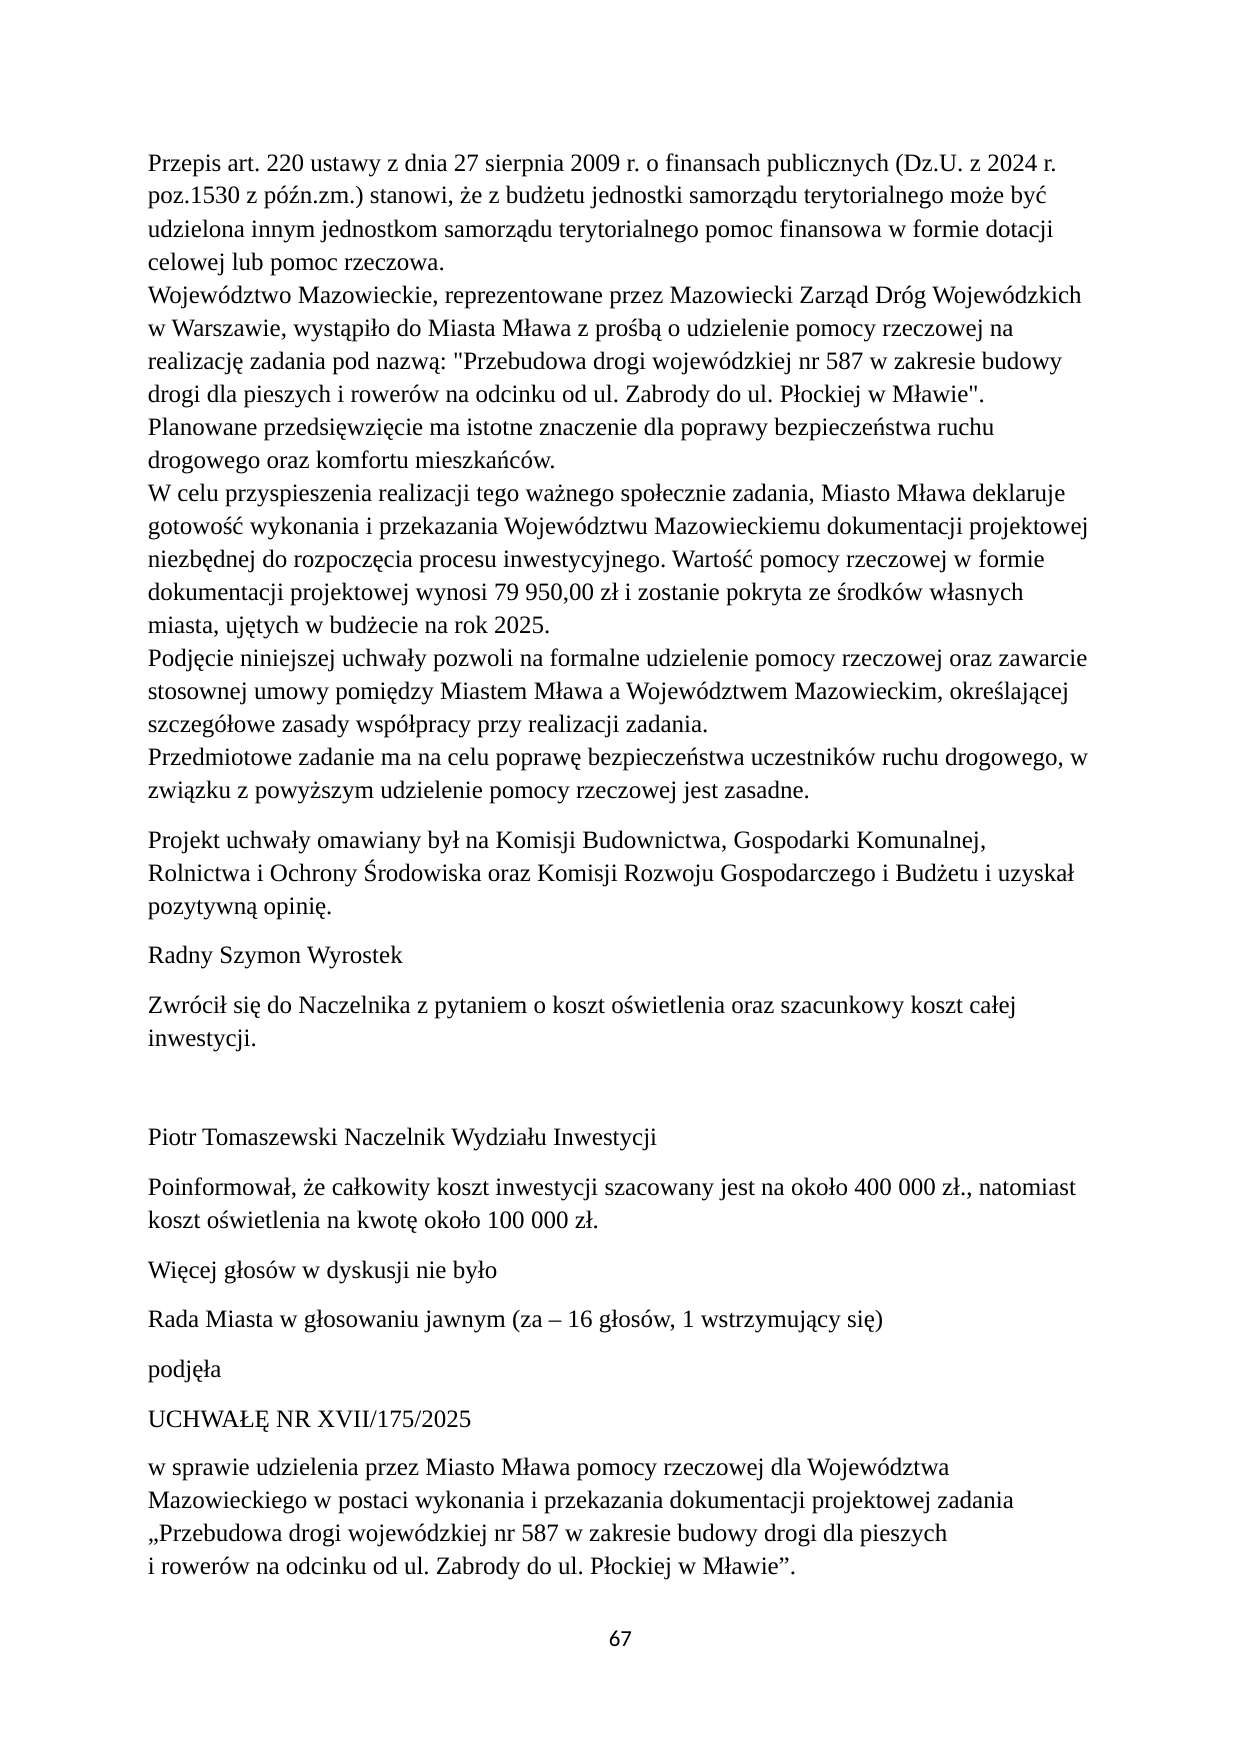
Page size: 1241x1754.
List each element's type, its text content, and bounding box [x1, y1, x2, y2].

text Przepis art. 220 ustawy z dnia 27 sierpnia 2009 r. o finansach publicznych (Dz.U. z 2024 r. poz.1530 z późn.zm.) stanowi, że z budżetu jednostki samorządu terytorialnego może być udzielona innym jednostkom samorządu terytorialnego pomoc finansowa w formie dotacji celowej lub pomoc rzeczowa. [148, 148, 1093, 275]
text Podjęcie niniejszej uchwały pozwoli na formalne udzielenie pomocy rzeczowej oraz zawarcie stosownej umowy pomiędzy Miastem Mława a Województwem Mazowieckim, określającej szczegółowe zasady współpracy przy realizacji zadania. [148, 643, 1093, 738]
text w sprawie udzielenia przez Miasto Mława pomocy rzeczowej dla Województwa Mazowieckiego w postaci wykonania i przekazania dokumentacji projektowej zadania „Przebudowa drogi wojewódzkiej nr 587 w zakresie budowy drogi dla pieszych i rowerów na odcinku od ul. Zabrody do ul. Płockiej w Mławie”. [148, 1452, 1093, 1579]
text Rada Miasta w głosowaniu jawnym (za – 16 głosów, 1 wstrzymujący się) [148, 1304, 1093, 1333]
text Zwrócił się do Naczelnika z pytaniem o koszt oświetlenia oraz szacunkowy koszt całej inwestycji. [148, 990, 1093, 1052]
text Województwo Mazowieckie, reprezentowane przez Mazowiecki Zarząd Dróg Wojewódzkich w Warszawie, wystąpiło do Miasta Mława z prośbą o udzielenie pomocy rzeczowej na realizację zadania pod nazwą: "Przebudowa drogi wojewódzkiej nr 587 w zakresie budowy drogi dla pieszych i rowerów na odcinku od ul. Zabrody do ul. Płockiej w Mławie". Planowane przedsięwzięcie ma istotne znaczenie dla poprawy bezpieczeństwa ruchu drogowego oraz komfortu mieszkańców. [148, 280, 1093, 473]
text Przedmiotowe zadanie ma na celu poprawę bezpieczeństwa uczestników ruchu drogowego, w związku z powyższym udzielenie pomocy rzeczowej jest zasadne. [148, 742, 1093, 804]
text Poinformował, że całkowity koszt inwestycji szacowany jest na około 400 000 zł., natomiast koszt oświetlenia na kwotę około 100 000 zł. [148, 1172, 1093, 1234]
text W celu przyspieszenia realizacji tego ważnego społecznie zadania, Miasto Mława deklaruje gotowość wykonania i przekazania Województwu Mazowieckiemu dokumentacji projektowej niezbędnej do rozpoczęcia procesu inwestycyjnego. Wartość pomocy rzeczowej w formie dokumentacji projektowej wynosi 79 950,00 zł i zostanie pokryta ze środków własnych miasta, ujętych w budżecie na rok 2025. [148, 478, 1093, 639]
text podjęła [148, 1354, 1093, 1383]
text Więcej głosów w dyskusji nie było [148, 1255, 1093, 1284]
text UCHWAŁĘ NR XVII/175/2025 [148, 1404, 1093, 1433]
text Radny Szymon Wyrostek [148, 940, 1093, 969]
text Piotr Tomaszewski Naczelnik Wydziału Inwestycji [148, 1122, 1093, 1151]
text Projekt uchwały omawiany był na Komisji Budownictwa, Gospodarki Komunalnej, Rolnictwa i Ochrony Środowiska oraz Komisji Rozwoju Gospodarczego i Budżetu i uzyskał pozytywną opinię. [148, 825, 1093, 919]
